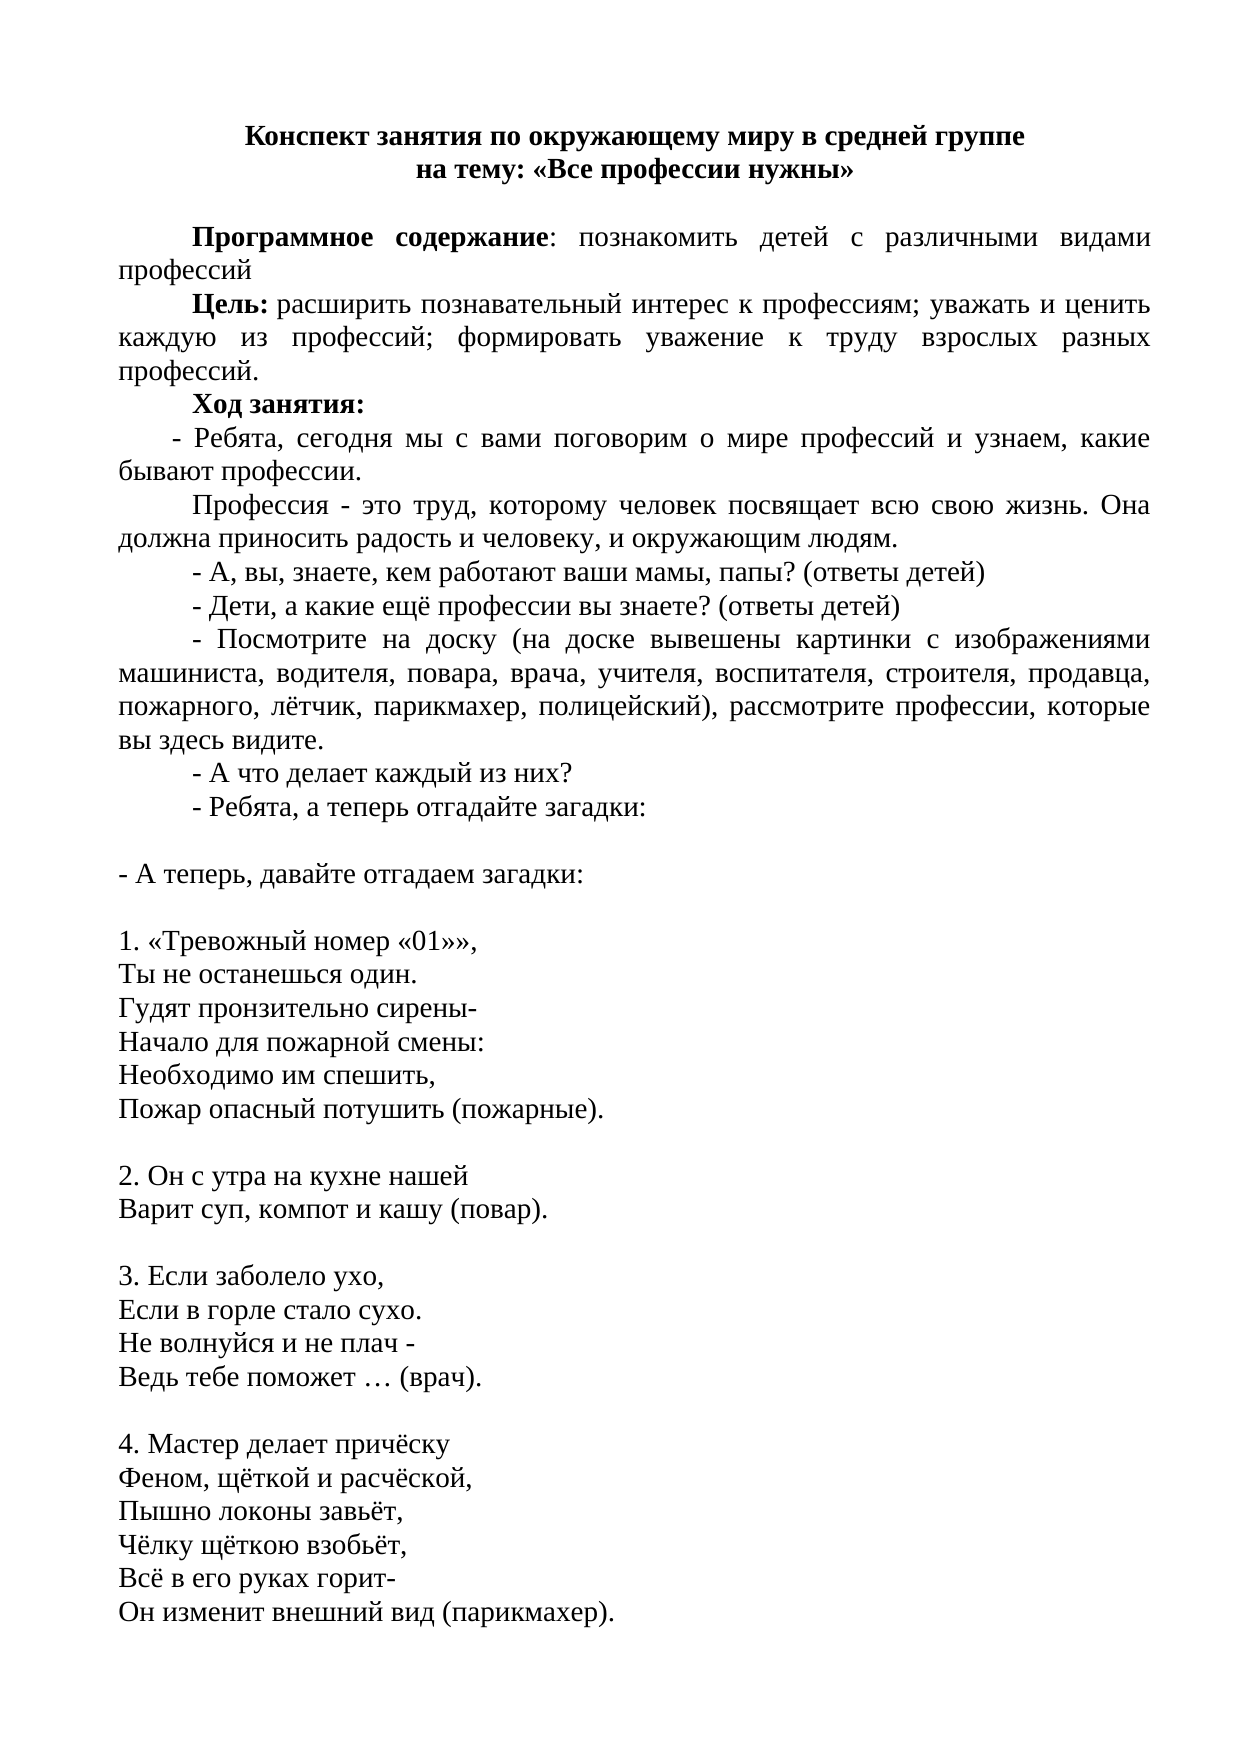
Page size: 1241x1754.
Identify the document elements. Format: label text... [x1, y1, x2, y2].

text Всё в его руках горит- [118, 1560, 1152, 1594]
text - А что делает каждый из них? [118, 755, 1152, 789]
text Ведь тебе поможет … (врач). [118, 1359, 1152, 1393]
text 3. Если заболело ухо, [118, 1258, 1152, 1292]
text Чёлку щёткою взобьёт, [118, 1527, 1152, 1560]
text Программное содержание: познакомить детей с различными видами профессий [118, 219, 1152, 286]
text Феном, щёткой и расчёской, [118, 1460, 1152, 1493]
text Начало для пожарной смены: [118, 1024, 1152, 1057]
text Гудят пронзительно сирены- [118, 990, 1152, 1024]
text на тему: «Все профессии нужны» [118, 152, 1152, 185]
text Ход занятия: [118, 386, 1152, 420]
text 4. Мастер делает причёску [118, 1426, 1152, 1460]
text Необходимо им спешить, [118, 1057, 1152, 1091]
text Пышно локоны завьёт, [118, 1493, 1152, 1527]
text Профессия - это труд, которому человек посвящает всю свою жизнь. Она должна приносить радость и человеку, и окружающим людям. [118, 487, 1152, 554]
text - Ребята, а теперь отгадайте загадки: [118, 789, 1152, 822]
text Не волнуйся и не плач - [118, 1326, 1152, 1359]
text Пожар опасный потушить (пожарные). [118, 1091, 1152, 1124]
text Он изменит внешний вид (парикмахер). [118, 1594, 1152, 1627]
text - Ребята, сегодня мы с вами поговорим о мире профессий и узнаем, какие бывают профессии. [118, 420, 1152, 487]
text 2. Он с утра на кухне нашей [118, 1158, 1152, 1191]
text Ты не останешься один. [118, 957, 1152, 990]
text Варит суп, компот и кашу (повар). [118, 1191, 1152, 1225]
text Цель: расширить познавательный интерес к профессиям; уважать и ценить каждую из профессий; формировать уважение к труду взрослых разных профессий. [118, 286, 1152, 386]
text - А, вы, знаете, кем работают ваши мамы, папы? (ответы детей) [118, 554, 1152, 588]
text Конспект занятия по окружающему миру в средней группе [118, 118, 1152, 152]
text - Посмотрите на доску (на доске вывешены картинки с изображениями машиниста, водителя, повара, врача, учителя, воспитателя, строителя, продавца, пожарного, лётчик, парикмахер, полицейский), рассмотрите профессии, которые вы здесь видите. [118, 621, 1152, 755]
text 1. «Тревожный номер «01»», [118, 923, 1152, 957]
text Если в горле стало сухо. [118, 1292, 1152, 1326]
text - Дети, а какие ещё профессии вы знаете? (ответы детей) [118, 588, 1152, 621]
text - А теперь, давайте отгадаем загадки: [118, 856, 1152, 889]
